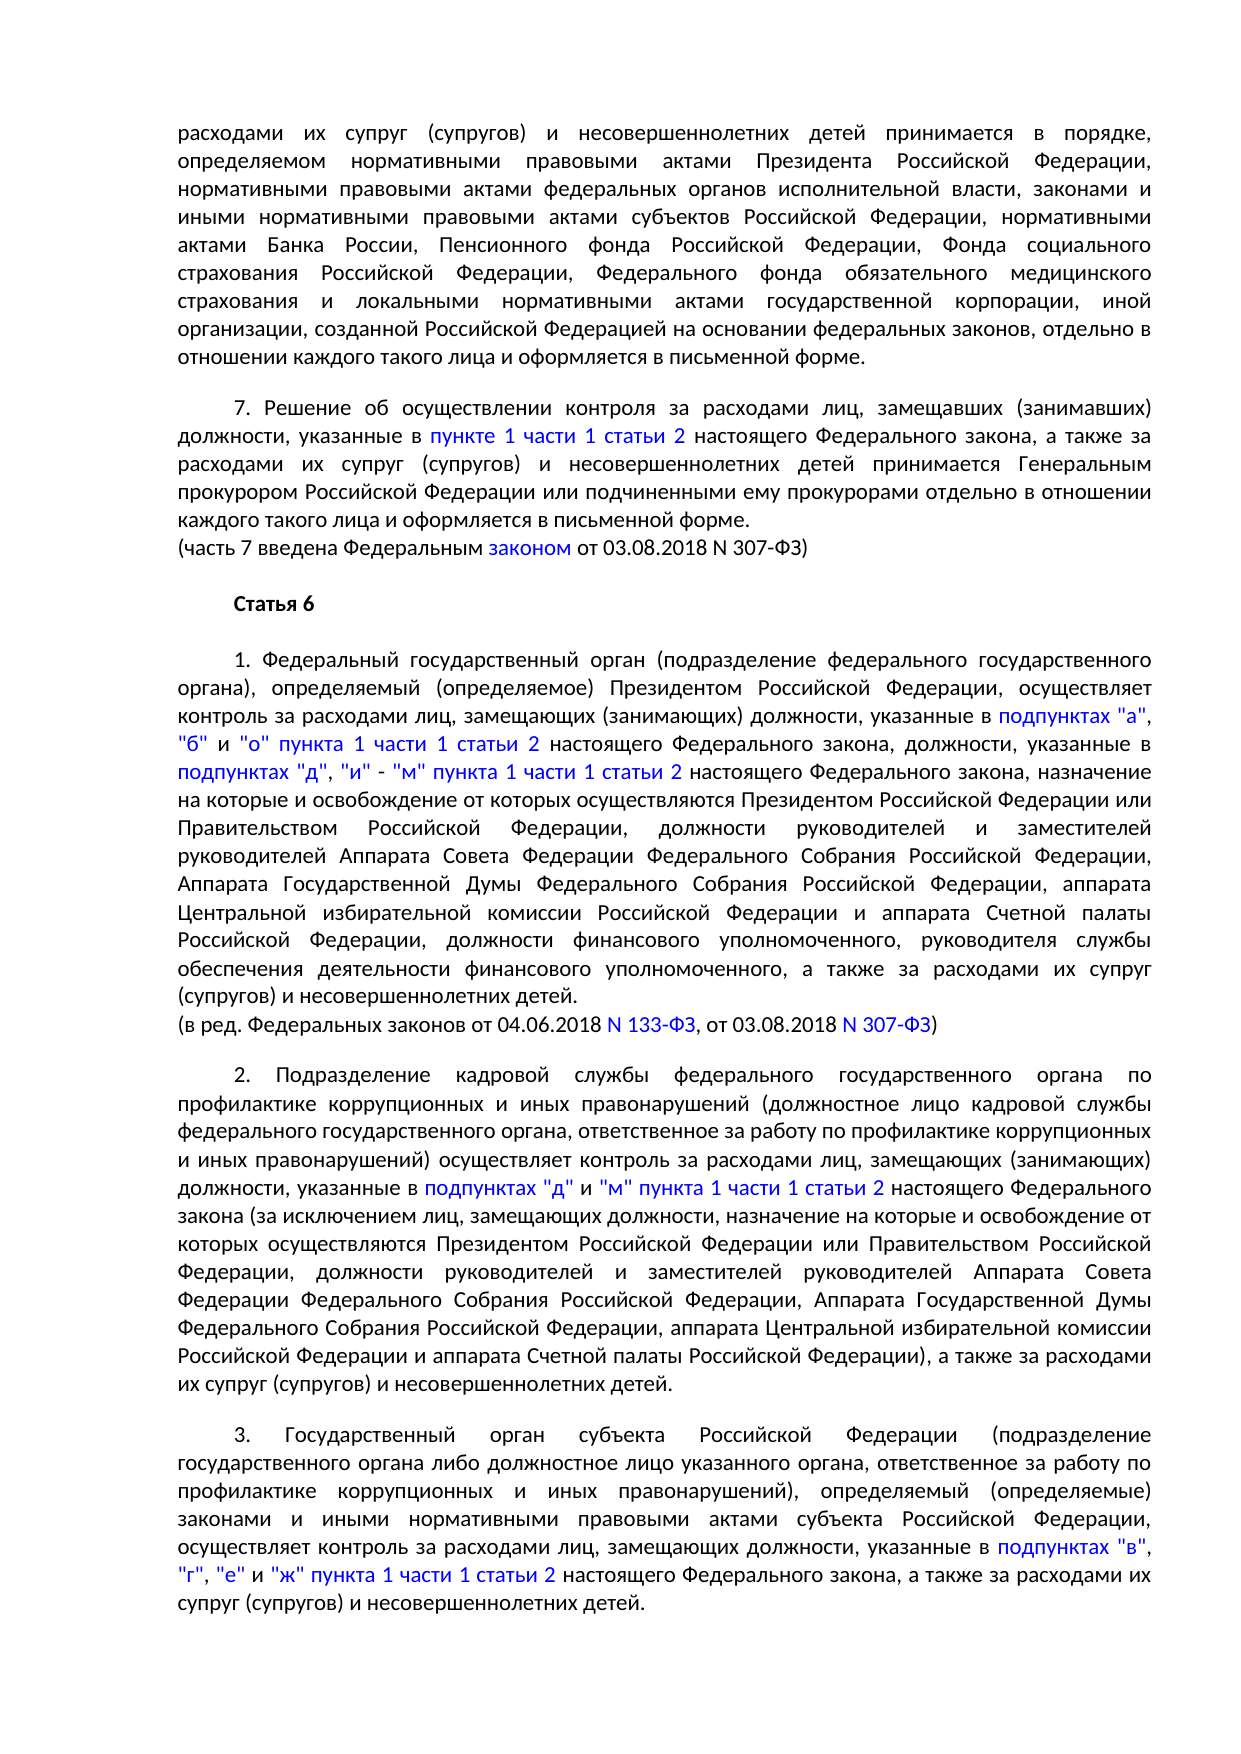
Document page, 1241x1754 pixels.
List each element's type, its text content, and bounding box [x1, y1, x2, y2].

text 3. Государственный орган субъекта Российской Федерации (подразделение государственного органа либо должностное лицо указанного органа, ответственное за работу по профилактике коррупционных и иных правонарушений), определяемый (определяемые) законами и иными нормативными правовыми актами субъекта Российской Федерации, осуществляет контроль за расходами лиц, замещающих должности, указанные в подпунктах "в", "г", "е" и "ж" пункта 1 части 1 статьи 2 настоящего Федерального закона, а также за расходами их супруг (супругов) и несовершеннолетних детей. [177, 1420, 1152, 1616]
title Статья 6 [177, 589, 1152, 617]
text (в ред. Федеральных законов от 04.06.2018 N 133-ФЗ, от 03.08.2018 N 307-ФЗ) [177, 1010, 1152, 1038]
text 1. Федеральный государственный орган (подразделение федерального государственного органа), определяемый (определяемое) Президентом Российской Федерации, осуществляет контроль за расходами лиц, замещающих (занимающих) должности, указанные в подпунктах "а", "б" и "о" пункта 1 части 1 статьи 2 настоящего Федерального закона, должности, указанные в подпунктах "д", "и" - "м" пункта 1 части 1 статьи 2 настоящего Федерального закона, назначение на которые и освобождение от которых осуществляются Президентом Российской Федерации или Правительством Российской Федерации, должности руководителей и заместителей руководителей Аппарата Совета Федерации Федерального Собрания Российской Федерации, Аппарата Государственной Думы Федерального Собрания Российской Федерации, аппарата Центральной избирательной комиссии Российской Федерации и аппарата Счетной палаты Российской Федерации, должности финансового уполномоченного, руководителя службы обеспечения деятельности финансового уполномоченного, а также за расходами их супруг (супругов) и несовершеннолетних детей. [177, 645, 1152, 1010]
text (часть 7 введена Федеральным законом от 03.08.2018 N 307-ФЗ) [177, 533, 1152, 561]
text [177, 118, 1152, 370]
text 2. Подразделение кадровой службы федерального государственного органа по профилактике коррупционных и иных правонарушений (должностное лицо кадровой службы федерального государственного органа, ответственное за работу по профилактике коррупционных и иных правонарушений) осуществляет контроль за расходами лиц, замещающих (занимающих) должности, указанные в подпунктах "д" и "м" пункта 1 части 1 статьи 2 настоящего Федерального закона (за исключением лиц, замещающих должности, назначение на которые и освобождение от которых осуществляются Президентом Российской Федерации или Правительством Российской Федерации, должности руководителей и заместителей руководителей Аппарата Совета Федерации Федерального Собрания Российской Федерации, Аппарата Государственной Думы Федерального Собрания Российской Федерации, аппарата Центральной избирательной комиссии Российской Федерации и аппарата Счетной палаты Российской Федерации), а также за расходами их супруг (супругов) и несовершеннолетних детей. [177, 1061, 1152, 1397]
text 7. Решение об осуществлении контроля за расходами лиц, замещавших (занимавших) должности, указанные в пункте 1 части 1 статьи 2 настоящего Федерального закона, а также за расходами их супруг (супругов) и несовершеннолетних детей принимается Генеральным прокурором Российской Федерации или подчиненными ему прокурорами отдельно в отношении каждого такого лица и оформляется в письменной форме. [177, 393, 1152, 533]
